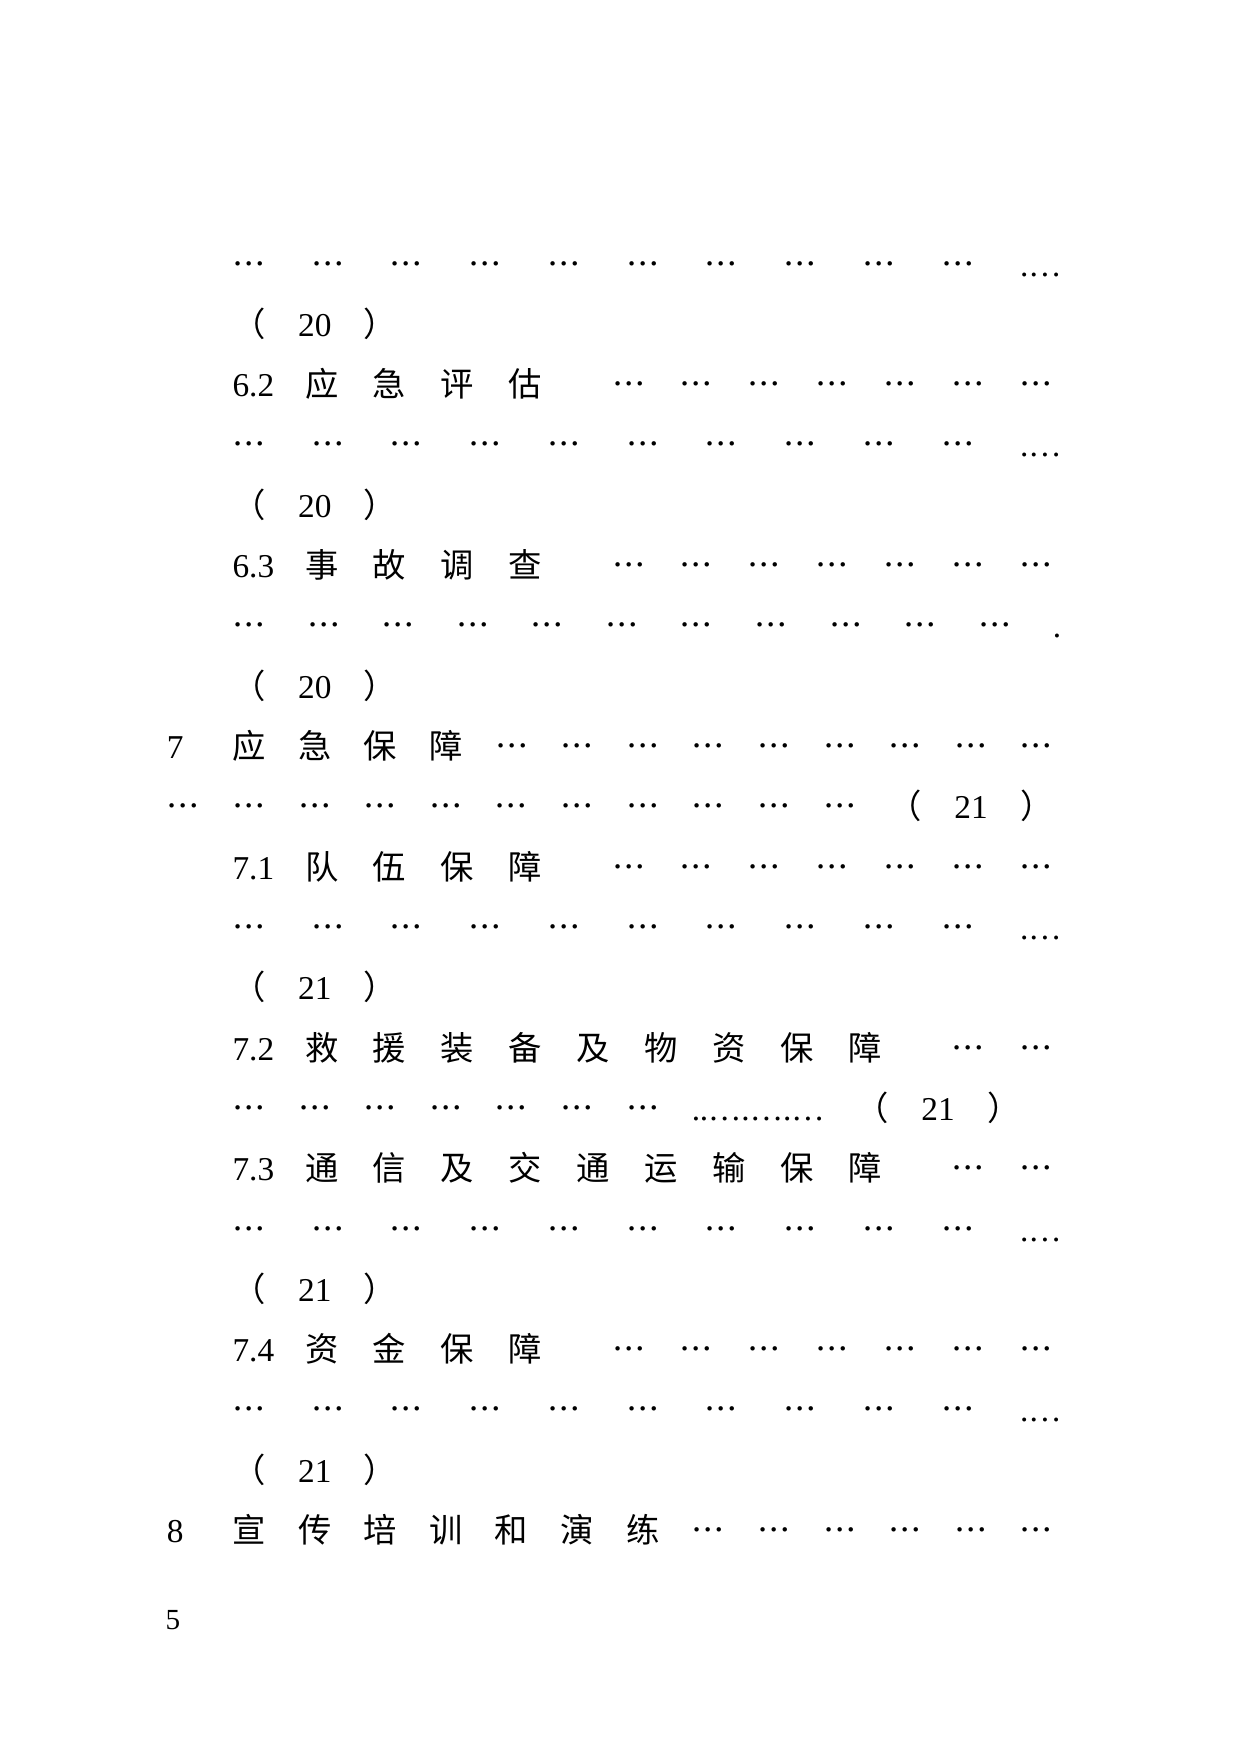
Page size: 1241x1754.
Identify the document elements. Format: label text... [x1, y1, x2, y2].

text 7.3 通信及交通运输保障 ……………………………….…（21） [199, 1136, 1085, 1317]
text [199, 231, 1085, 352]
text 6.3 事故调查 ……………………………………………….（20） [199, 533, 1085, 714]
text 7 应急保障……………………………………………………（21） [167, 714, 1085, 834]
text 7.1 队伍保障 …………………………………………….…（21） [199, 834, 1085, 1015]
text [167, 1498, 1085, 1558]
text 6.2 应急评估 …………………………………………….…（20） [199, 352, 1085, 533]
text 7.4 资金保障 …………………………………………….…（21） [199, 1317, 1085, 1498]
text 7.2 救援装备及物资保障 ………………………..….….…（21） [199, 1015, 1085, 1136]
